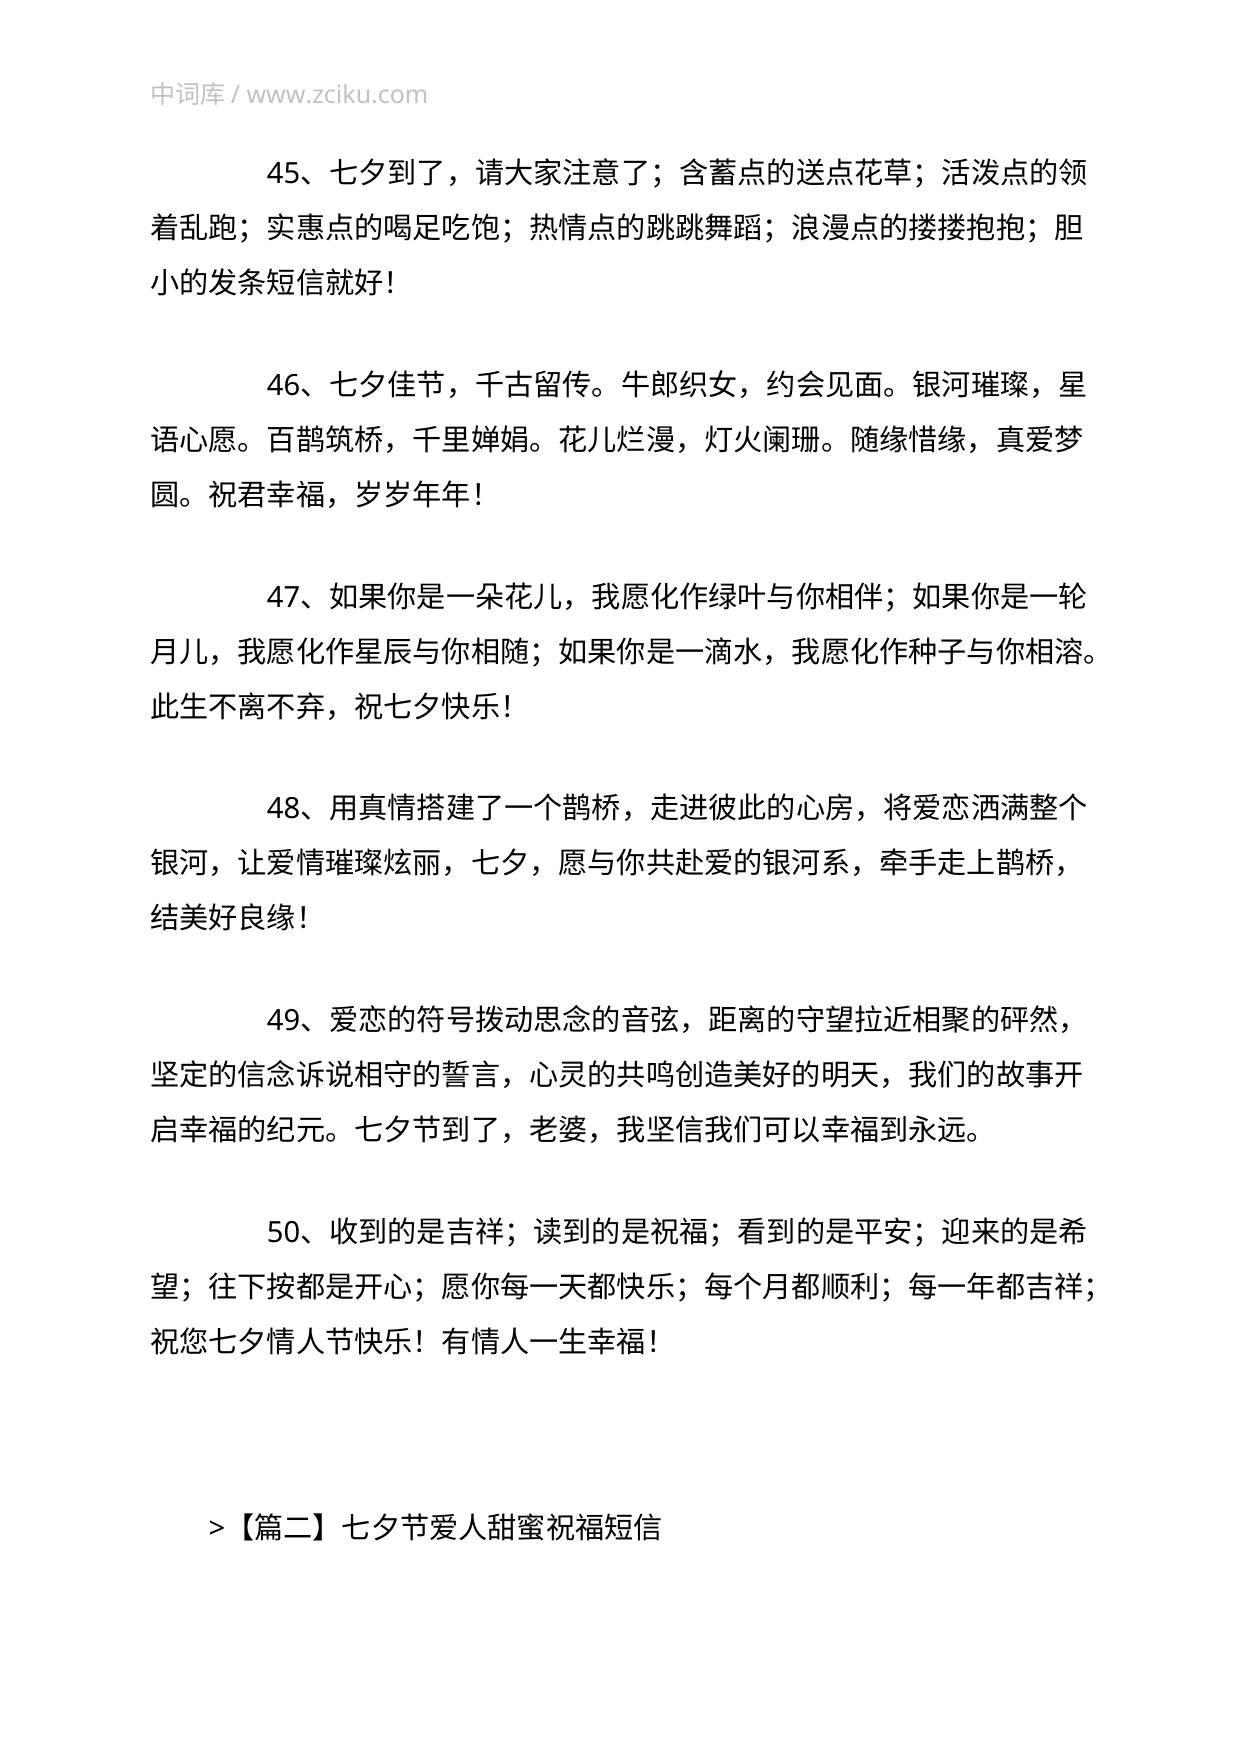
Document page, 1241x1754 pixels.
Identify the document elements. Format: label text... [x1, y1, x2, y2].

text 47、如果你是一朵花儿，我愿化作绿叶与你相伴；如果你是一轮月儿，我愿化作星辰与你相随；如果你是一滴水，我愿化作种子与你相溶。此生不离不弃，祝七夕快乐！ [150, 573, 1090, 726]
text 49、爱恋的符号拨动思念的音弦，距离的守望拉近相聚的砰然，坚定的信念诉说相守的誓言，心灵的共鸣创造美好的明天，我们的故事开启幸福的纪元。七夕节到了，老婆，我坚信我们可以幸福到永远。 [150, 997, 1090, 1149]
text >【篇二】七夕节爱人甜蜜祝福短信 [150, 1504, 1090, 1547]
text 45、七夕到了，请大家注意了；含蓄点的送点花草；活泼点的领着乱跑；实惠点的喝足吃饱；热情点的跳跳舞蹈；浪漫点的搂搂抱抱；胆小的发条短信就好！ [150, 150, 1090, 302]
text 48、用真情搭建了一个鹊桥，走进彼此的心房，将爱恋洒满整个银河，让爱情璀璨炫丽，七夕，愿与你共赴爱的银河系，牵手走上鹊桥，结美好良缘！ [150, 785, 1090, 937]
text 50、收到的是吉祥；读到的是祝福；看到的是平安；迎来的是希望；往下按都是开心；愿你每一天都快乐；每个月都顺利；每一年都吉祥；祝您七夕情人节快乐！有情人一生幸福！ [150, 1208, 1090, 1361]
text 46、七夕佳节，千古留传。牛郎织女，约会见面。银河璀璨，星语心愿。百鹊筑桥，千里婵娟。花儿烂漫，灯火阑珊。随缘惜缘，真爱梦圆。祝君幸福，岁岁年年！ [150, 362, 1090, 514]
